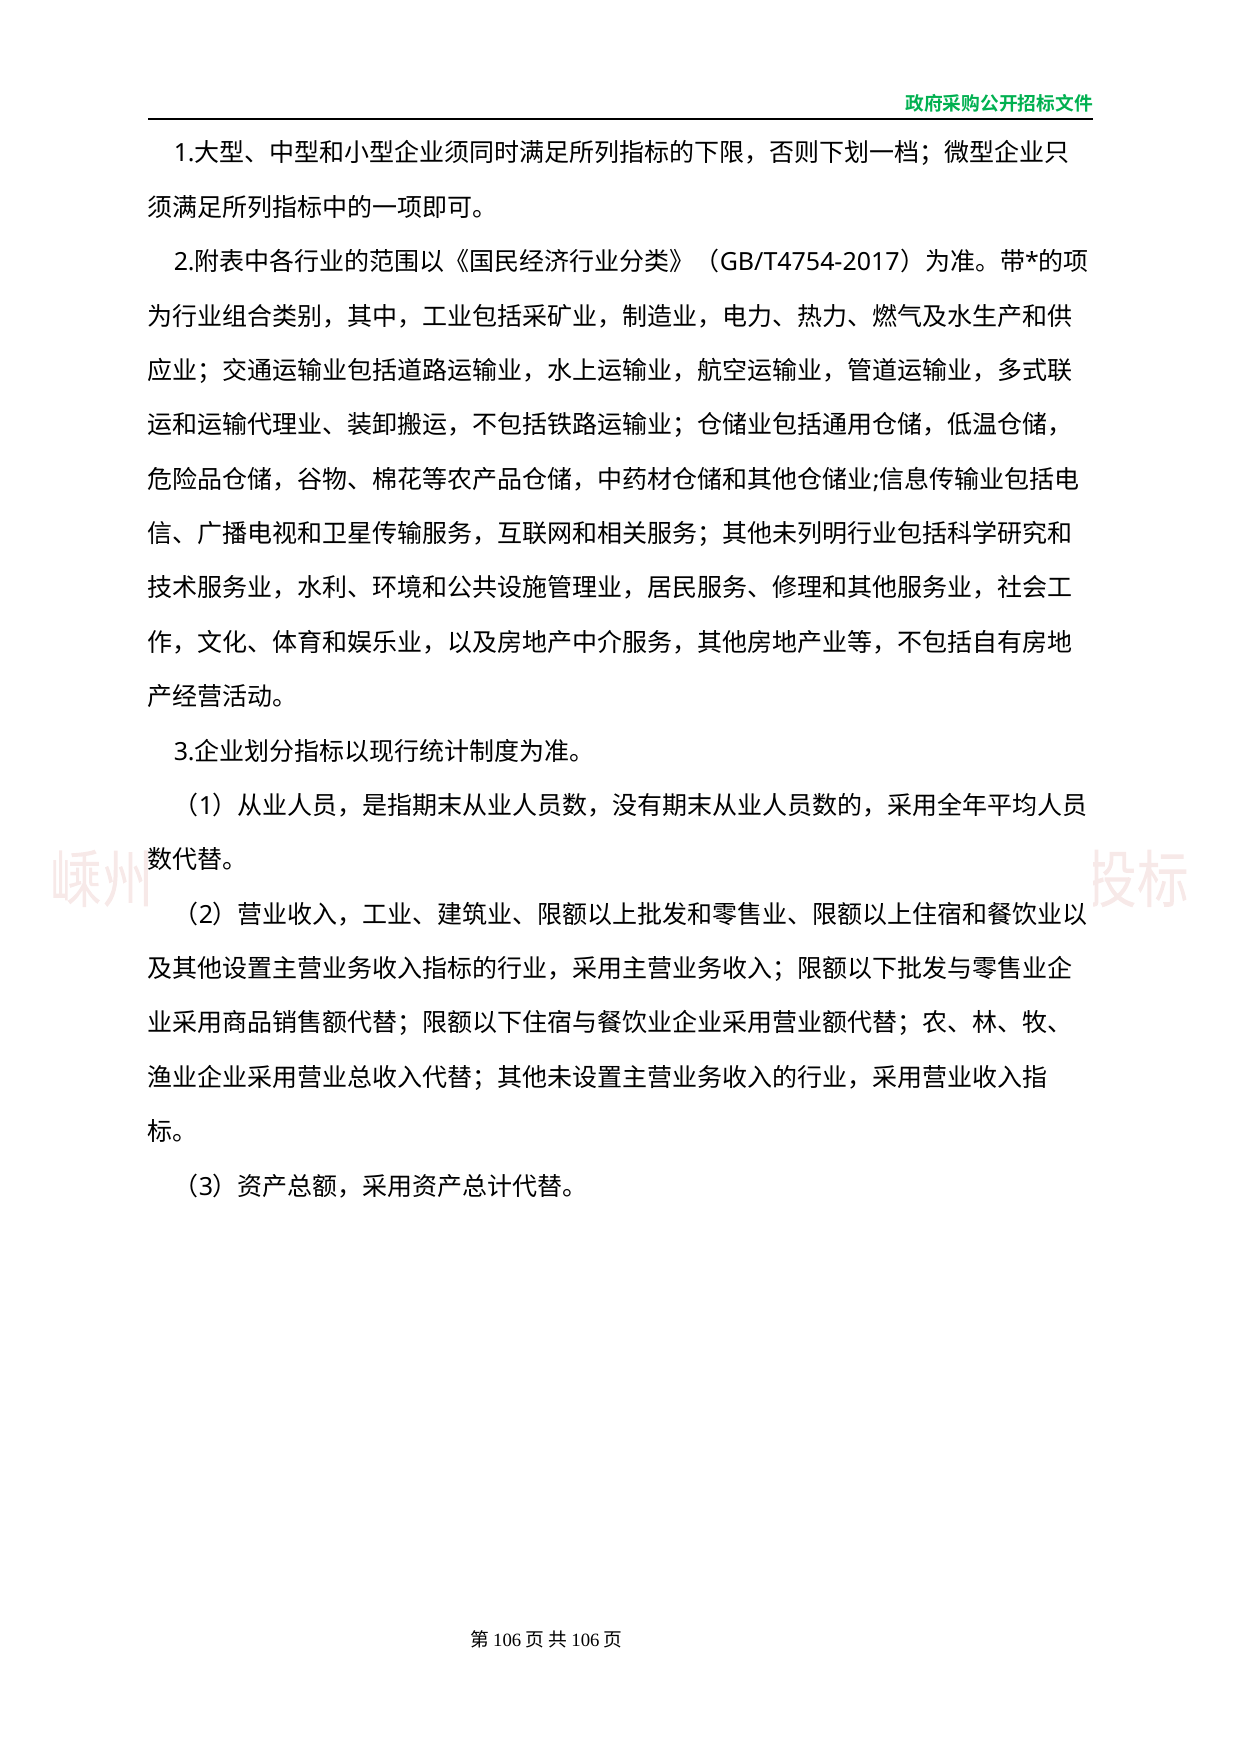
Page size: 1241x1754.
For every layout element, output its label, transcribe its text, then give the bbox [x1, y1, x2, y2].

text 2.附表中各行业的范围以《国民经济行业分类》（GB/T4754-2017）为准。带*的项为行业组合类别，其中，工业包括采矿业，制造业，电力、热力、燃气及水生产和供应业；交通运输业包括道路运输业，水上运输业，航空运输业，管道运输业，多式联运和运输代理业、装卸搬运，不包括铁路运输业；仓储业包括通用仓储，低温仓储，危险品仓储，谷物、棉花等农产品仓储，中药材仓储和其他仓储业;信息传输业包括电信、广播电视和卫星传输服务，互联网和相关服务；其他未列明行业包括科学研究和技术服务业，水利、环境和公共设施管理业，居民服务、修理和其他服务业，社会工作，文化、体育和娱乐业，以及房地产中介服务，其他房地产业等，不包括自有房地产经营活动。 [148, 242, 1093, 713]
text 3.企业划分指标以现行统计制度为准。 [148, 731, 1093, 767]
text （1）从业人员，是指期末从业人员数，没有期末从业人员数的，采用全年平均人员数代替。 [148, 785, 1093, 876]
text （3）资产总额，采用资产总计代替。 [148, 1166, 1093, 1202]
text 1.大型、中型和小型企业须同时满足所列指标的下限，否则下划一档；微型企业只须满足所列指标中的一项即可。 [148, 133, 1093, 223]
text （2）营业收入，工业、建筑业、限额以上批发和零售业、限额以上住宿和餐饮业以及其他设置主营业务收入指标的行业，采用主营业务收入；限额以下批发与零售业企业采用商品销售额代替；限额以下住宿与餐饮业企业采用营业额代替；农、林、牧、渔业企业采用营业总收入代替；其他未设置主营业务收入的行业，采用营业收入指标。 [148, 894, 1093, 1148]
